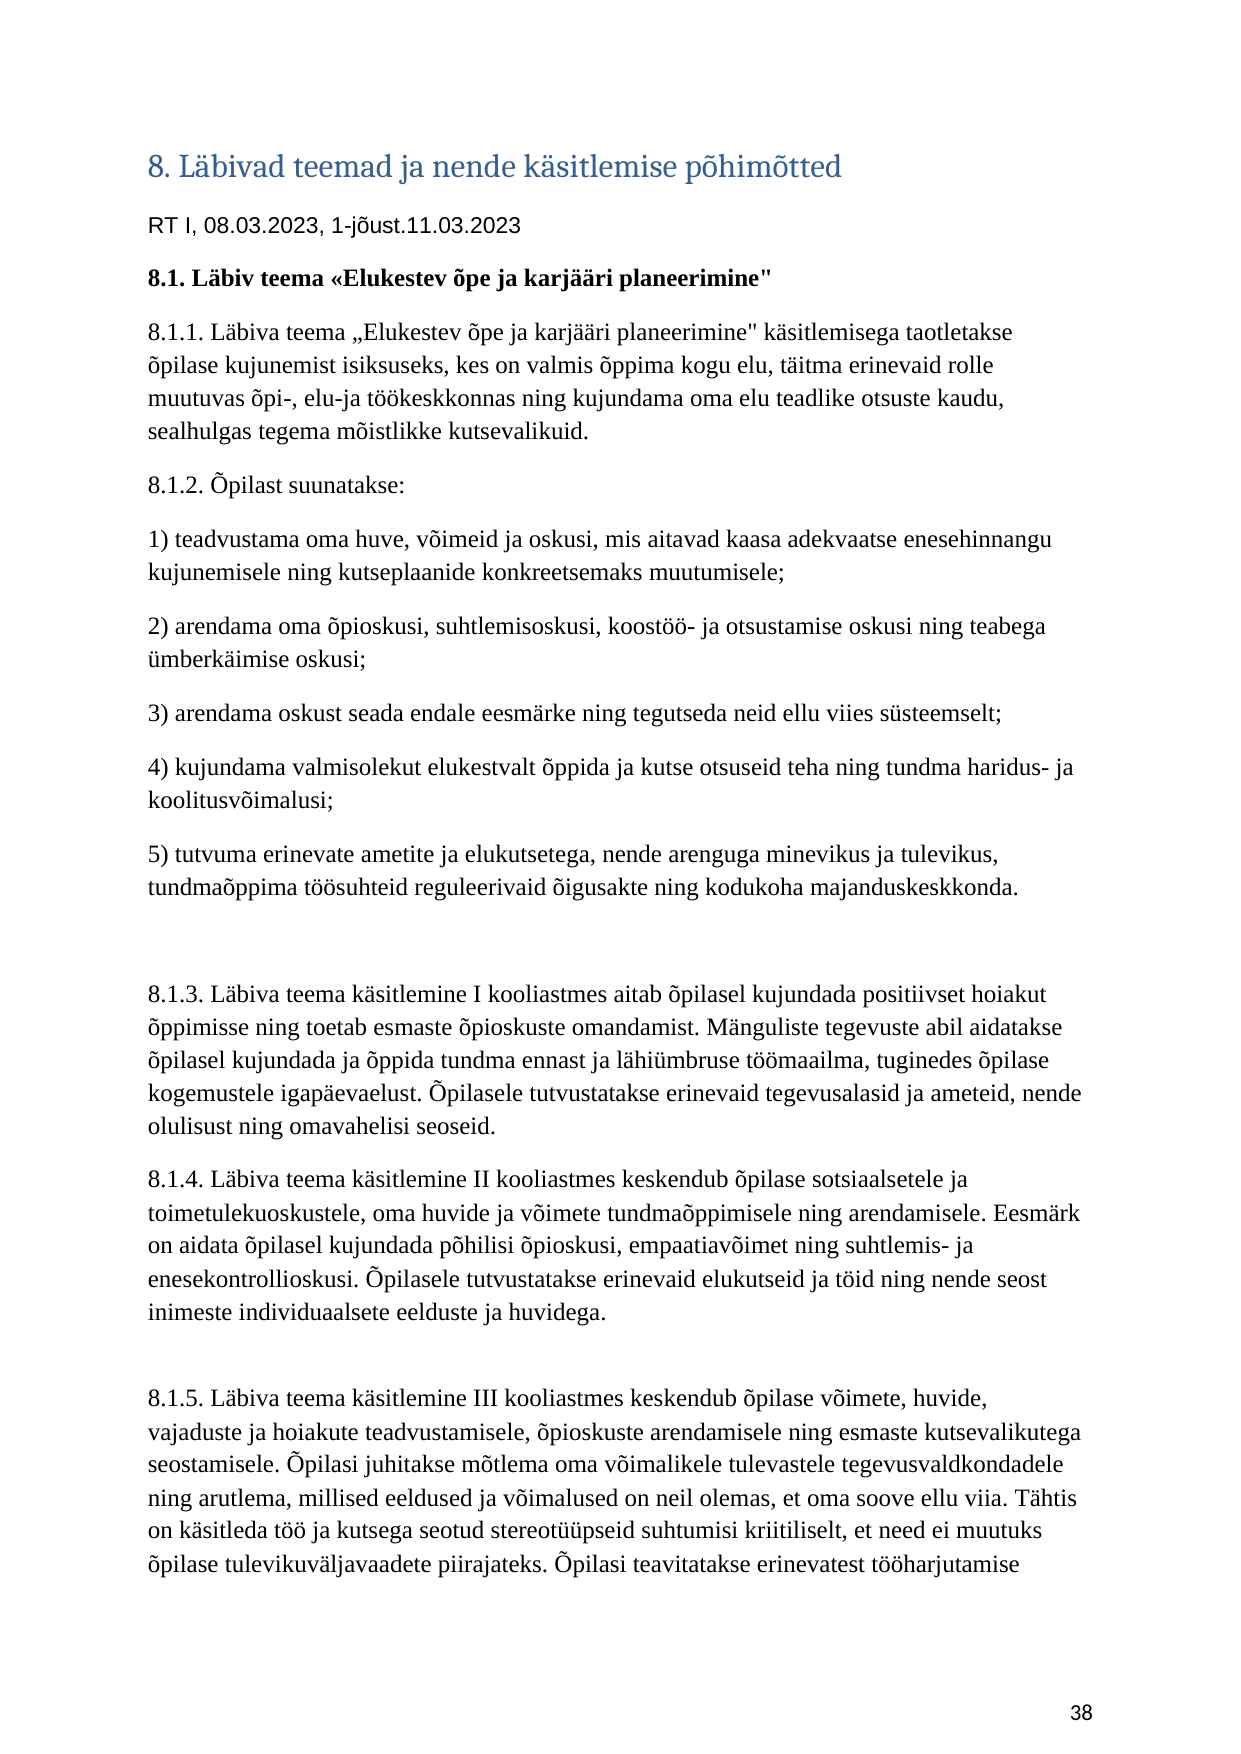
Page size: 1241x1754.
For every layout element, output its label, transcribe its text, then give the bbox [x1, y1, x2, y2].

text 8. Läbivad teemad ja nende käsitlemise põhimõtted [148, 148, 1093, 186]
text 2) arendama oma õpioskusi, suhtlemisoskusi, koostöö- ja otsustamise oskusi ning teabega ümberkäimise oskusi; [148, 611, 1093, 673]
text 8.1.4. Läbiva teema käsitlemine II kooliastmes keskendub õpilase sotsiaalsetele ja toimetulekuoskustele, oma huvide ja võimete tundmaõppimisele ning arendamisele. Eesmärk on aidata õpilasel kujundada põhilisi õpioskusi, empaatiavõimet ning suhtlemis- ja enesekontrollioskusi. Õpilasele tutvustatakse erinevaid elukutseid ja töid ning nende seost inimeste individuaalsete eelduste ja huvidega. [148, 1164, 1093, 1358]
text 4) kujundama valmisolekut elukestvalt õppida ja kutse otsuseid teha ning tundma haridus- ja koolitusvõimalusi; [148, 752, 1093, 813]
text RT I, 08.03.2023, 1-jõust.11.03.2023 [148, 212, 1093, 239]
text 5) tutvuma erinevate ametite ja elukutsetega, nende arenguga minevikus ja tulevikus, tundmaõppima töösuhteid reguleerivaid õigusakte ning kodukoha majanduskeskkonda. [148, 839, 1093, 900]
text 8.1. Läbiv teema «Elukestev õpe ja karjääri planeerimine" [148, 263, 1093, 292]
text 8.1.3. Läbiva teema käsitlemine I kooliastmes aitab õpilasel kujundada positiivset hoiakut õppimisse ning toetab esmaste õpioskuste omandamist. Mänguliste tegevuste abil aidatakse õpilasel kujundada ja õppida tundma ennast ja lähiümbruse töömaailma, tuginedes õpilase kogemustele igapäevaelust. Õpilasele tutvustatakse erinevaid tegevusalasid ja ameteid, nende olulisust ning omavahelisi seoseid. [148, 979, 1093, 1139]
text 8.1.2. Õpilast suunatakse: [148, 470, 1093, 499]
text 3) arendama oskust seada endale eesmärke ning tegutseda neid ellu viies süsteemselt; [148, 698, 1093, 727]
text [148, 1383, 1093, 1577]
text 8.1.1. Läbiva teema „Elukestev õpe ja karjääri planeerimine" käsitlemisega taotletakse õpilase kujunemist isiksuseks, kes on valmis õppima kogu elu, täitma erinevaid rolle muutuvas õpi-, elu-ja töökeskkonnas ning kujundama oma elu teadlike otsuste kaudu, sealhulgas tegema mõistlikke kutsevalikuid. [148, 317, 1093, 445]
text 1) teadvustama oma huve, võimeid ja oskusi, mis aitavad kaasa adekvaatse enesehinnangu kujunemisele ning kutseplaanide konkreetsemaks muutumisele; [148, 524, 1093, 586]
